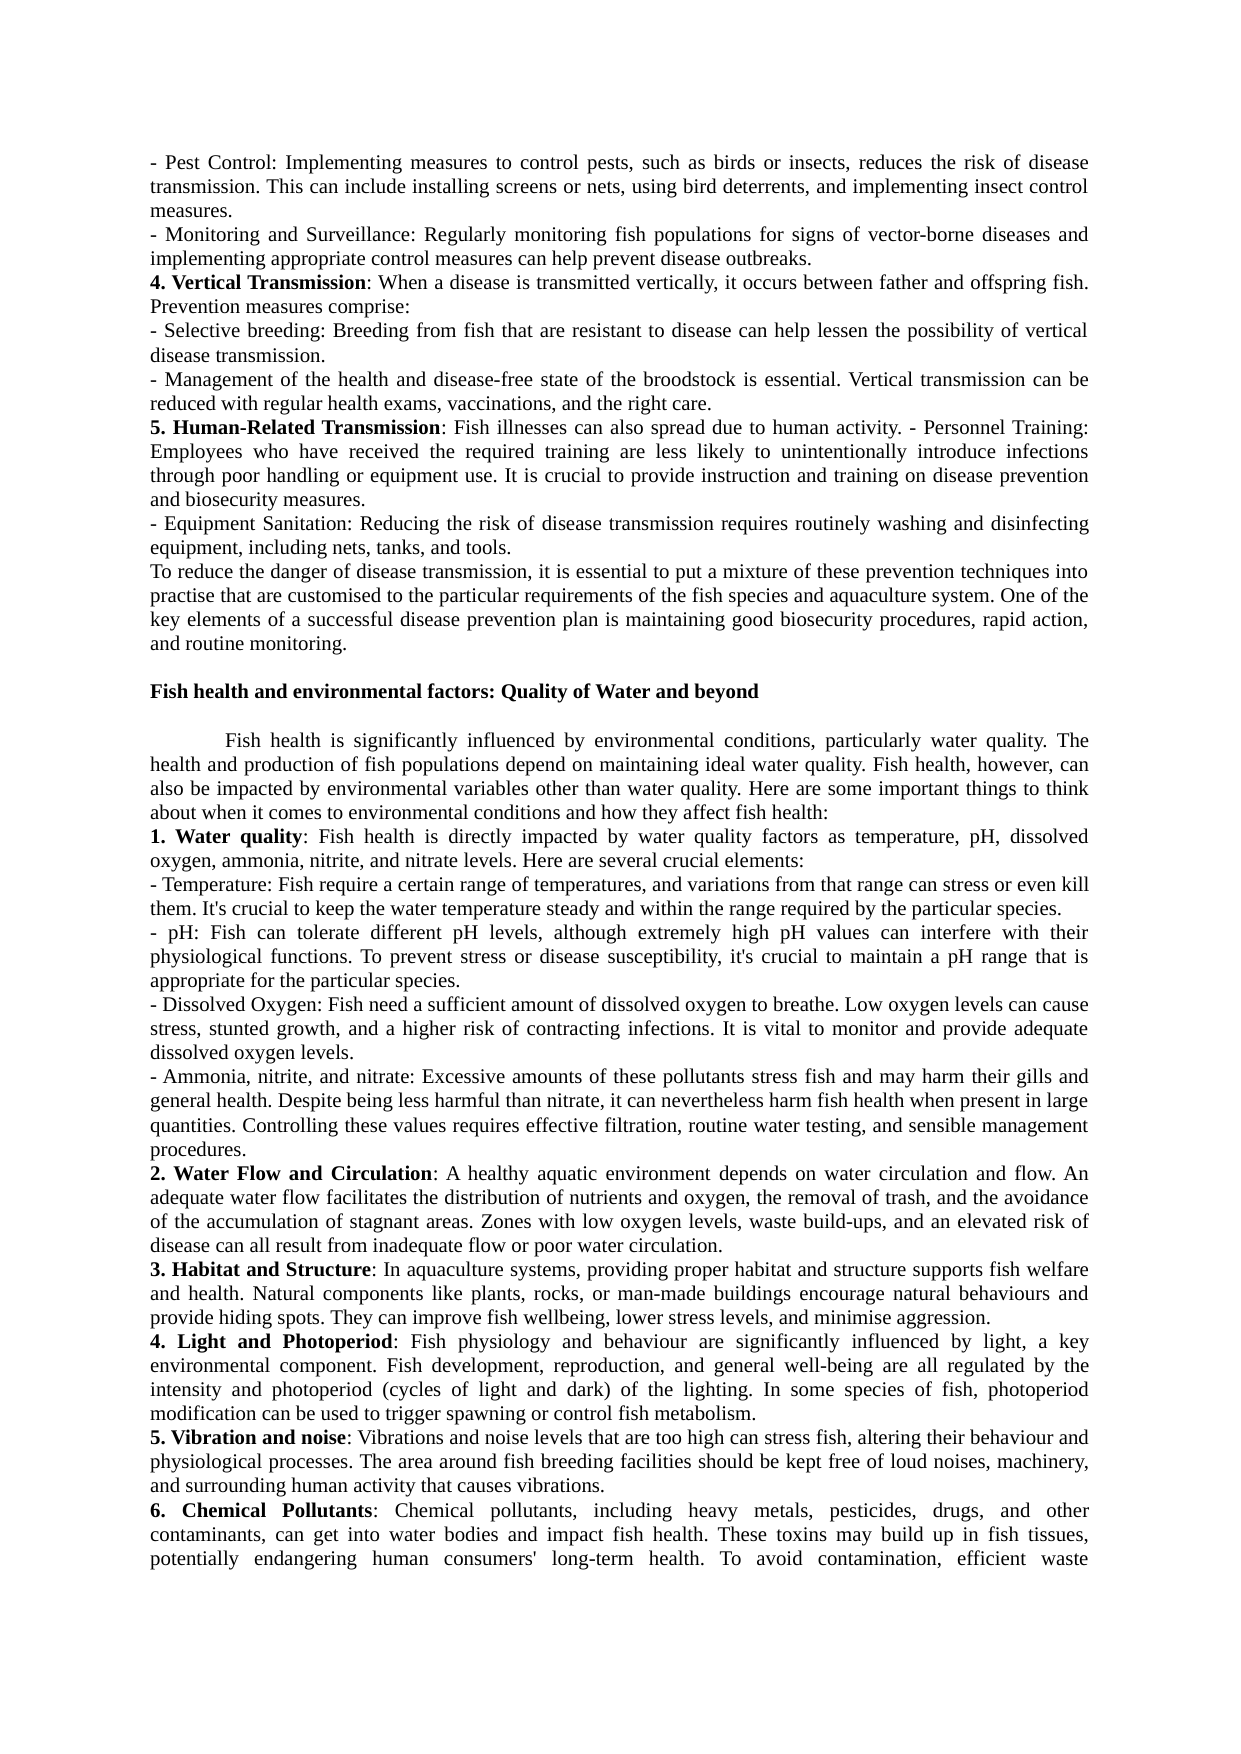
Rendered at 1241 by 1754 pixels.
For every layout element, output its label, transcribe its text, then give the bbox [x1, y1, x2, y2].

text - Dissolved Oxygen: Fish need a sufficient amount of dissolved oxygen to breathe. Low oxygen levels can cause stress, stunted growth, and a higher risk of contracting infections. It is vital to monitor and provide adequate dissolved oxygen levels. [150, 992, 1090, 1064]
text 5. Human-Related Transmission: Fish illnesses can also spread due to human activity. - Personnel Training: Employees who have received the required training are less likely to unintentionally introduce infections through poor handling or equipment use. It is crucial to provide instruction and training on disease prevention and biosecurity measures. [150, 415, 1090, 511]
text Fish health and environmental factors: Quality of Water and beyond [150, 679, 1090, 703]
text - Ammonia, nitrite, and nitrate: Excessive amounts of these pollutants stress fish and may harm their gills and general health. Despite being less harmful than nitrate, it can nevertheless harm fish health when present in large quantities. Controlling these values requires effective filtration, routine water testing, and sensible management procedures. [150, 1064, 1090, 1161]
text - Pest Control: Implementing measures to control pests, such as birds or insects, reduces the risk of disease transmission. This can include installing screens or nets, using bird deterrents, and implementing insect control measures. [150, 150, 1090, 222]
text 4. Vertical Transmission: When a disease is transmitted vertically, it occurs between father and offspring fish. Prevention measures comprise: [150, 270, 1090, 318]
text - Selective breeding: Breeding from fish that are resistant to disease can help lessen the possibility of vertical disease transmission. [150, 318, 1090, 367]
text To reduce the danger of disease transmission, it is essential to put a mixture of these prevention techniques into practise that are customised to the particular requirements of the fish species and aquaculture system. One of the key elements of a successful disease prevention plan is maintaining good biosecurity procedures, rapid action, and routine monitoring. [150, 559, 1090, 655]
text - Temperature: Fish require a certain range of temperatures, and variations from that range can stress or even kill them. It's crucial to keep the water temperature steady and within the range required by the particular species. [150, 872, 1090, 920]
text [150, 1497, 1090, 1570]
text - Monitoring and Surveillance: Regularly monitoring fish populations for signs of vector-borne diseases and implementing appropriate control measures can help prevent disease outbreaks. [150, 222, 1090, 270]
text 1. Water quality: Fish health is directly impacted by water quality factors as temperature, pH, dissolved oxygen, ammonia, nitrite, and nitrate levels. Here are several crucial elements: [150, 824, 1090, 872]
text 3. Habitat and Structure: In aquaculture systems, providing proper habitat and structure supports fish welfare and health. Natural components like plants, rocks, or man-made buildings encourage natural behaviours and provide hiding spots. They can improve fish wellbeing, lower stress levels, and minimise aggression. [150, 1257, 1090, 1329]
text - Management of the health and disease-free state of the broodstock is essential. Vertical transmission can be reduced with regular health exams, vaccinations, and the right care. [150, 367, 1090, 415]
text - Equipment Sanitation: Reducing the risk of disease transmission requires routinely washing and disinfecting equipment, including nets, tanks, and tools. [150, 511, 1090, 559]
text Fish health is significantly influenced by environmental conditions, particularly water quality. The health and production of fish populations depend on maintaining ideal water quality. Fish health, however, can also be impacted by environmental variables other than water quality. Here are some important things to think about when it comes to environmental conditions and how they affect fish health: [150, 727, 1090, 824]
text 2. Water Flow and Circulation: A healthy aquatic environment depends on water circulation and flow. An adequate water flow facilitates the distribution of nutrients and oxygen, the removal of trash, and the avoidance of the accumulation of stagnant areas. Zones with low oxygen levels, waste build-ups, and an elevated risk of disease can all result from inadequate flow or poor water circulation. [150, 1161, 1090, 1257]
text 5. Vibration and noise: Vibrations and noise levels that are too high can stress fish, altering their behaviour and physiological processes. The area around fish breeding facilities should be kept free of loud noises, machinery, and surrounding human activity that causes vibrations. [150, 1425, 1090, 1497]
text 4. Light and Photoperiod: Fish physiology and behaviour are significantly influenced by light, a key environmental component. Fish development, reproduction, and general well-being are all regulated by the intensity and photoperiod (cycles of light and dark) of the lighting. In some species of fish, photoperiod modification can be used to trigger spawning or control fish metabolism. [150, 1329, 1090, 1425]
text - pH: Fish can tolerate different pH levels, although extremely high pH values can interfere with their physiological functions. To prevent stress or disease susceptibility, it's crucial to maintain a pH range that is appropriate for the particular species. [150, 920, 1090, 992]
